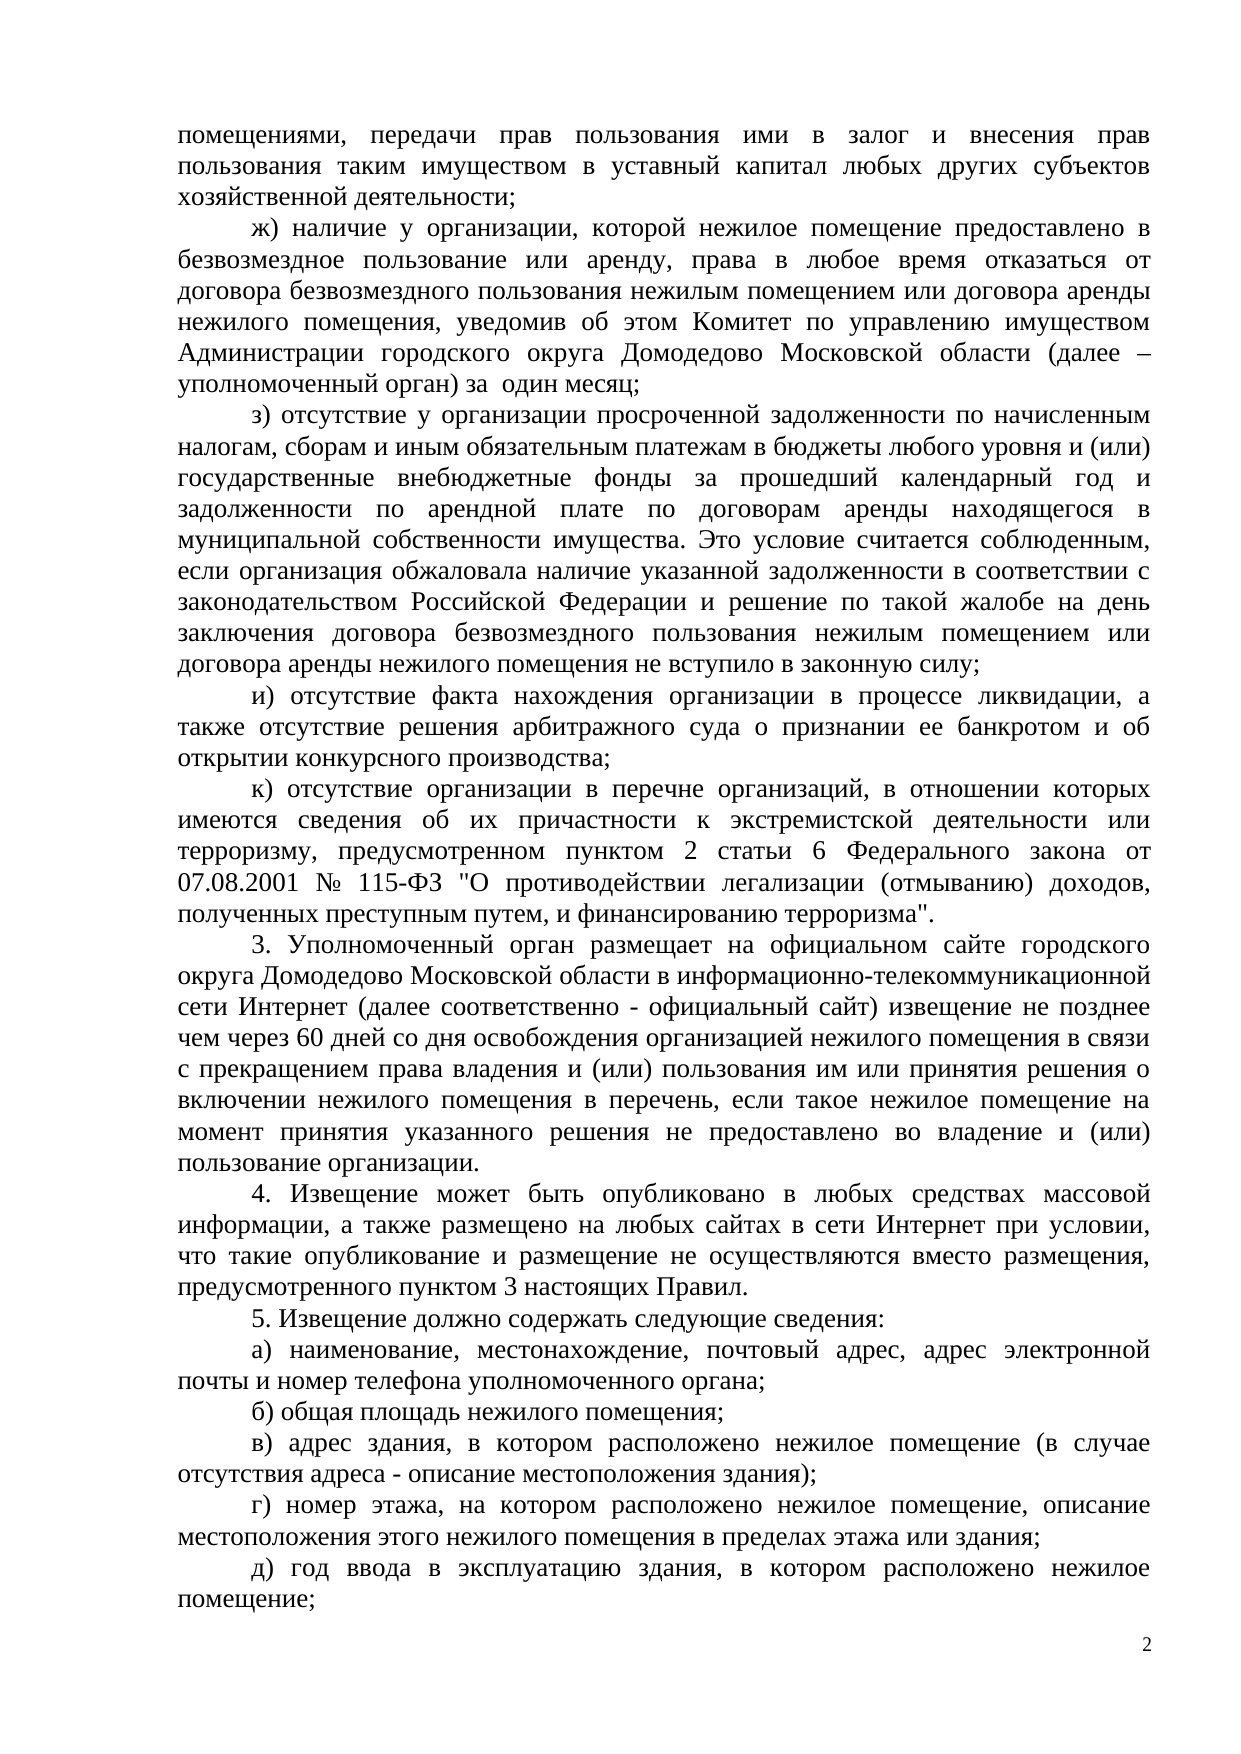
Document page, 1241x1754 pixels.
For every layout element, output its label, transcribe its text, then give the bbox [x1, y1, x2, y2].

text д) год ввода в эксплуатацию здания, в котором расположено нежилое помещение; [177, 1551, 1152, 1613]
text 3. Уполномоченный орган размещает на официальном сайте городского округа Домодедово Московской области в информационно-телекоммуникационной сети Интернет (далее соответственно - официальный сайт) извещение не позднее чем через 60 дней со дня освобождения организацией нежилого помещения в связи с прекращением права владения и (или) пользования им или принятия решения о включении нежилого помещения в перечень, если такое нежилое помещение на момент принятия указанного решения не предоставлено во владение и (или) пользование организации. [177, 928, 1152, 1177]
text ж) наличие у организации, которой нежилое помещение предоставлено в безвозмездное пользование или аренду, права в любое время отказаться от договора безвозмездного пользования нежилым помещением или договора аренды нежилого помещения, уведомив об этом Комитет по управлению имуществом Администрации городского округа Домодедово Московской области (далее – уполномоченный орган) за один месяц; [177, 212, 1152, 398]
text а) наименование, местонахождение, почтовый адрес, адрес электронной почты и номер телефона уполномоченного органа; [177, 1333, 1152, 1395]
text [177, 118, 1152, 212]
text 5. Извещение должно содержать следующие сведения: [177, 1302, 1152, 1333]
text б) общая площадь нежилого помещения; [177, 1395, 1152, 1426]
text в) адрес здания, в котором расположено нежилое помещение (в случае отсутствия адреса - описание местоположения здания); [177, 1426, 1152, 1488]
text 4. Извещение может быть опубликовано в любых средствах массовой информации, а также размещено на любых сайтах в сети Интернет при условии, что такие опубликование и размещение не осуществляются вместо размещения, предусмотренного пунктом 3 настоящих Правил. [177, 1177, 1152, 1302]
text з) отсутствие у организации просроченной задолженности по начисленным налогам, сборам и иным обязательным платежам в бюджеты любого уровня и (или) государственные внебюджетные фонды за прошедший календарный год и задолженности по арендной плате по договорам аренды находящегося в муниципальной собственности имущества. Это условие считается соблюденным, если организация обжаловала наличие указанной задолженности в соответствии с законодательством Российской Федерации и решение по такой жалобе на день заключения договора безвозмездного пользования нежилым помещением или договора аренды нежилого помещения не вступило в законную силу; [177, 398, 1152, 679]
text и) отсутствие факта нахождения организации в процессе ликвидации, а также отсутствие решения арбитражного суда о признании ее банкротом и об открытии конкурсного производства; [177, 679, 1152, 772]
text к) отсутствие организации в перечне организаций, в отношении которых имеются сведения об их причастности к экстремистской деятельности или терроризму, предусмотренном пунктом 2 статьи 6 Федерального закона от 07.08.2001 № 115-ФЗ "О противодействии легализации (отмыванию) доходов, полученных преступным путем, и финансированию терроризма". [177, 772, 1152, 928]
text г) номер этажа, на котором расположено нежилое помещение, описание местоположения этого нежилого помещения в пределах этажа или здания; [177, 1488, 1152, 1551]
